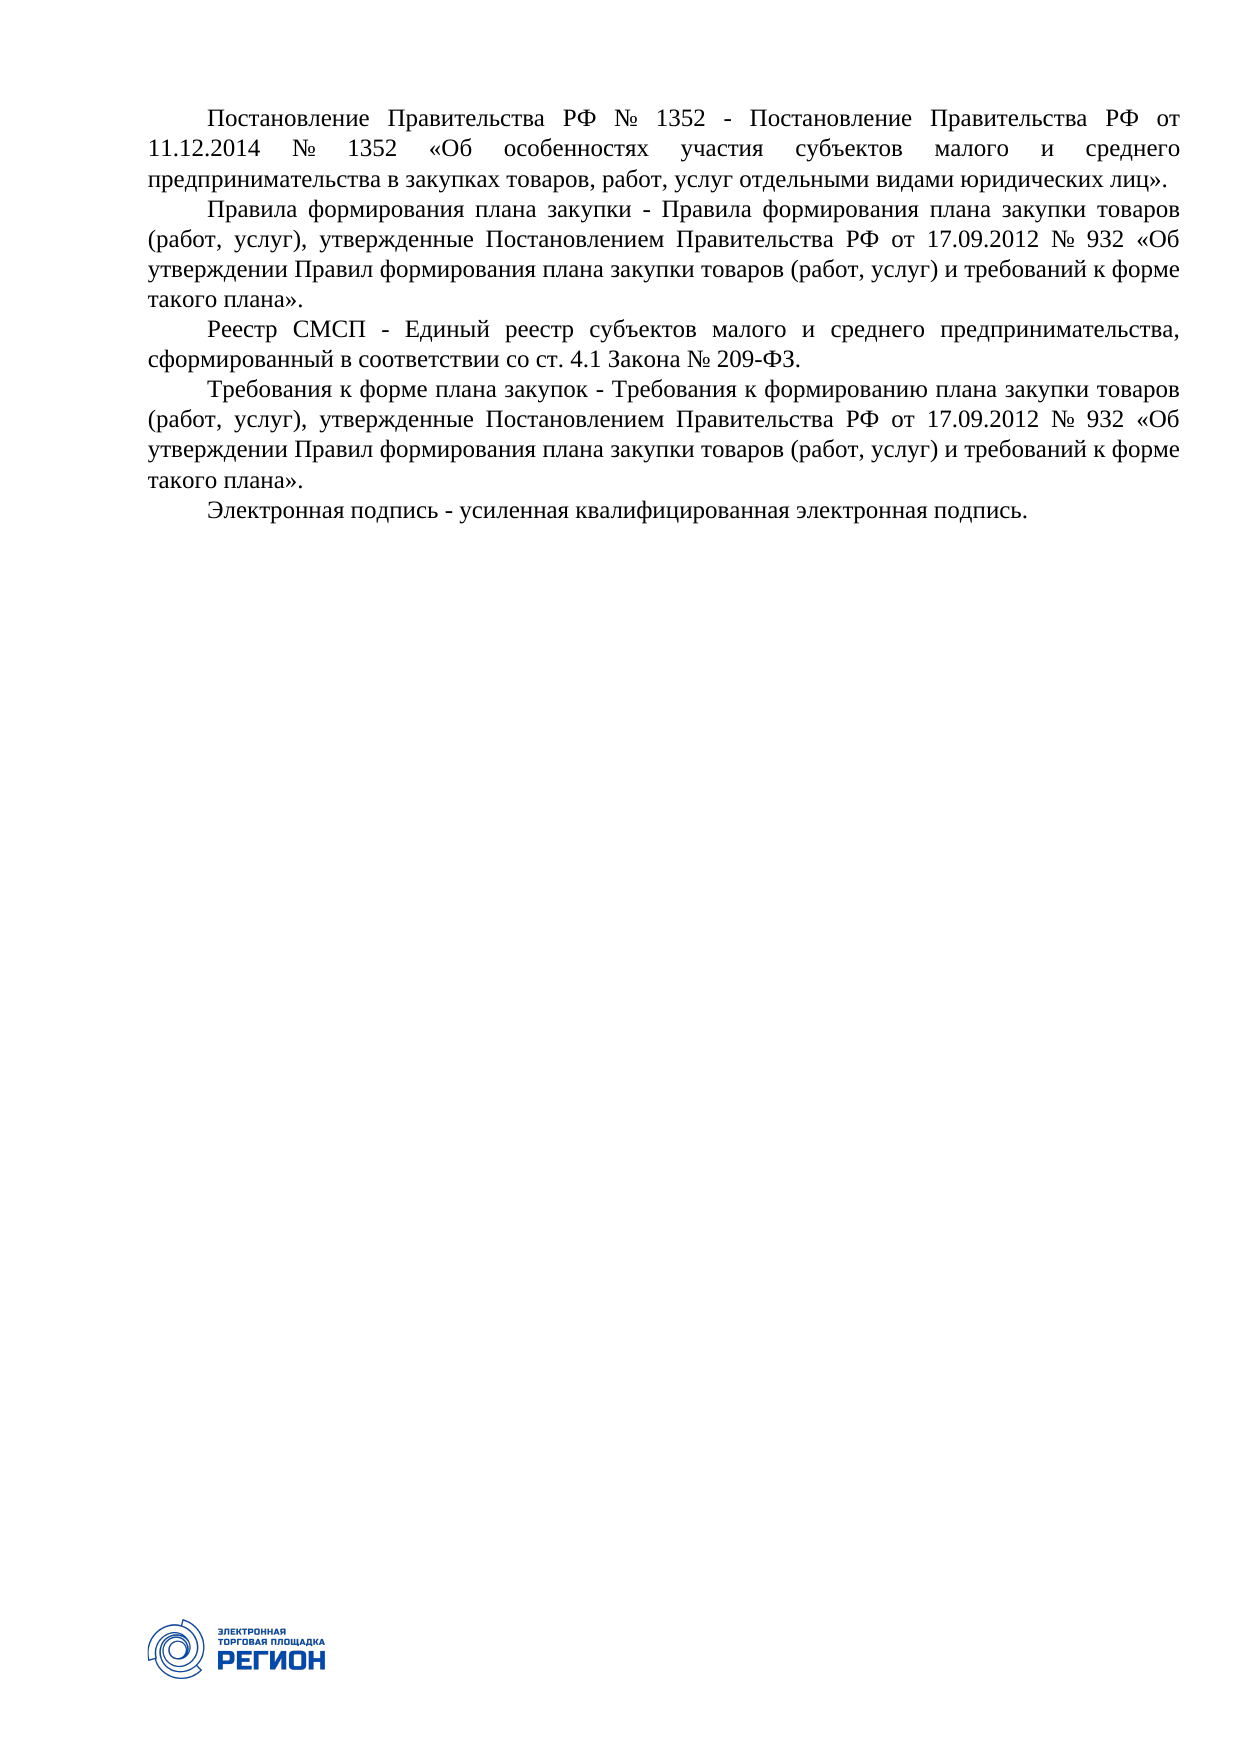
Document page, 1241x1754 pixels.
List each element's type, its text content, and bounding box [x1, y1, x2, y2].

text Постановление Правительства РФ № 1352 - Постановление Правительства РФ от 11.12.2014 № 1352 «Об особенностях участия субъектов малого и среднего предпринимательства в закупках товаров, работ, услуг отдельными видами юридических лиц». [148, 103, 1181, 192]
text Правила формирования плана закупки - Правила формирования плана закупки товаров (работ, услуг), утвержденные Постановлением Правительства РФ от 17.09.2012 № 932 «Об утверждении Правил формирования плана закупки товаров (работ, услуг) и требований к форме такого плана». [148, 194, 1181, 313]
text Электронная подпись - усиленная квалифицированная электронная подпись. [148, 495, 1181, 523]
picture [147, 1619, 325, 1679]
text Реестр СМСП - Единый реестр субъектов малого и среднего предпринимательства, сформированный в соответствии со ст. 4.1 Закона № 209-ФЗ. [148, 314, 1181, 373]
text Требования к форме плана закупок - Требования к формированию плана закупки товаров (работ, услуг), утвержденные Постановлением Правительства РФ от 17.09.2012 № 932 «Об утверждении Правил формирования плана закупки товаров (работ, услуг) и требований к форме такого плана». [148, 374, 1181, 493]
